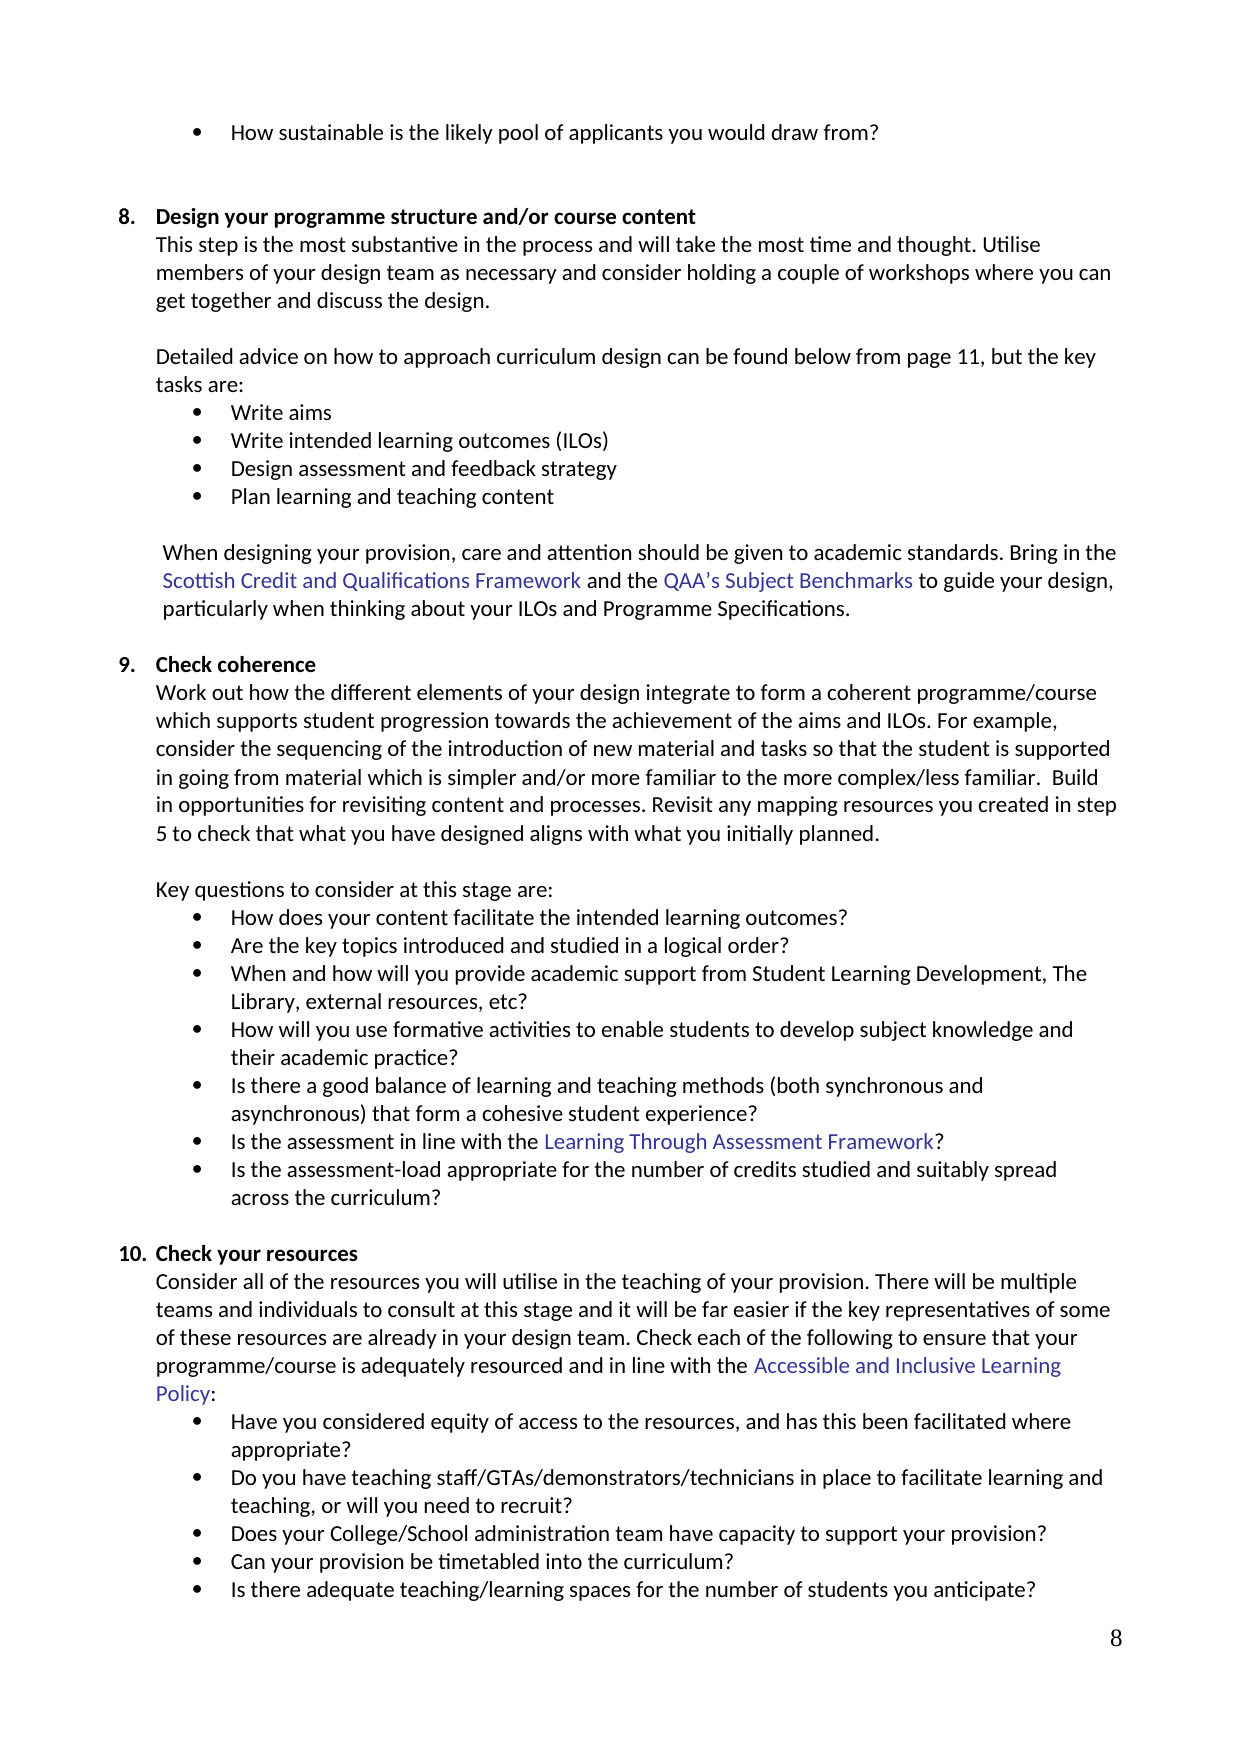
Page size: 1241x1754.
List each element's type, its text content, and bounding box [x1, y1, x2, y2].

list Write aims [193, 398, 1122, 426]
list How does your content facilitate the intended learning outcomes? [193, 903, 1122, 931]
list Design your programme structure and/or course content [118, 202, 1122, 230]
list Have you considered equity of access to the resources, and has this been facilitated where appropriate? [193, 1407, 1122, 1463]
list Do you have teaching staff/GTAs/demonstrators/technicians in place to facilitate learning and teaching, or will you need to recruit? [193, 1463, 1122, 1519]
list Is the assessment in line with the Learning Through Assessment Framework? [193, 1127, 1122, 1155]
list Design assessment and feedback strategy [193, 454, 1122, 482]
list Check your resources [118, 1239, 1122, 1267]
text Key questions to consider at this stage are: [156, 875, 1122, 903]
text Consider all of the resources you will utilise in the teaching of your provision. There will be multiple teams and individuals to consult at this stage and it will be far easier if the key representatives of some of these resources are already in your design team. Check each of the following to ensure that your programme/course is adequately resourced and in line with the Accessible and Inclusive Learning Policy: [156, 1267, 1122, 1407]
text When designing your provision, care and attention should be given to academic standards. Bring in the Scottish Credit and Qualifications Framework and the QAA’s Subject Benchmarks to guide your design, particularly when thinking about your ILOs and Programme Specifications. [162, 538, 1122, 622]
list Can your provision be timetabled into the curriculum? [193, 1547, 1122, 1575]
list Are the key topics introduced and studied in a logical order? [193, 931, 1122, 959]
list This step is the most substantive in the process and will take the most time and thought. Utilise members of your design team as necessary and consider holding a couple of workshops where you can get together and discuss the design. [156, 230, 1122, 314]
list How sustainable is the likely pool of applicants you would draw from? [193, 118, 1122, 146]
list Write intended learning outcomes (ILOs) [193, 426, 1122, 454]
list Does your College/School administration team have capacity to support your provision? [193, 1519, 1122, 1547]
list Is there adequate teaching/learning spaces for the number of students you anticipate? [193, 1575, 1122, 1603]
text Work out how the different elements of your design integrate to form a coherent programme/course which supports student progression towards the achievement of the aims and ILOs. For example, consider the sequencing of the introduction of new material and tasks so that the student is supported in going from material which is simpler and/or more familiar to the more complex/less familiar. Build in opportunities for revisiting content and processes. Revisit any mapping resources you created in step 5 to check that what you have designed aligns with what you initially planned. [156, 678, 1122, 847]
list Plan learning and teaching content [193, 482, 1122, 510]
list Is there a good balance of learning and teaching methods (both synchronous and asynchronous) that form a cohesive student experience? [193, 1071, 1122, 1127]
list Detailed advice on how to approach curriculum design can be found below from page 11, but the key tasks are: [156, 342, 1122, 398]
list Check coherence [118, 651, 1122, 678]
list Is the assessment-load appropriate for the number of credits studied and suitably spread across the curriculum? [193, 1155, 1122, 1211]
list How will you use formative activities to enable students to develop subject knowledge and their academic practice? [193, 1015, 1122, 1071]
list When and how will you provide academic support from Student Learning Development, The Library, external resources, etc? [193, 959, 1122, 1015]
